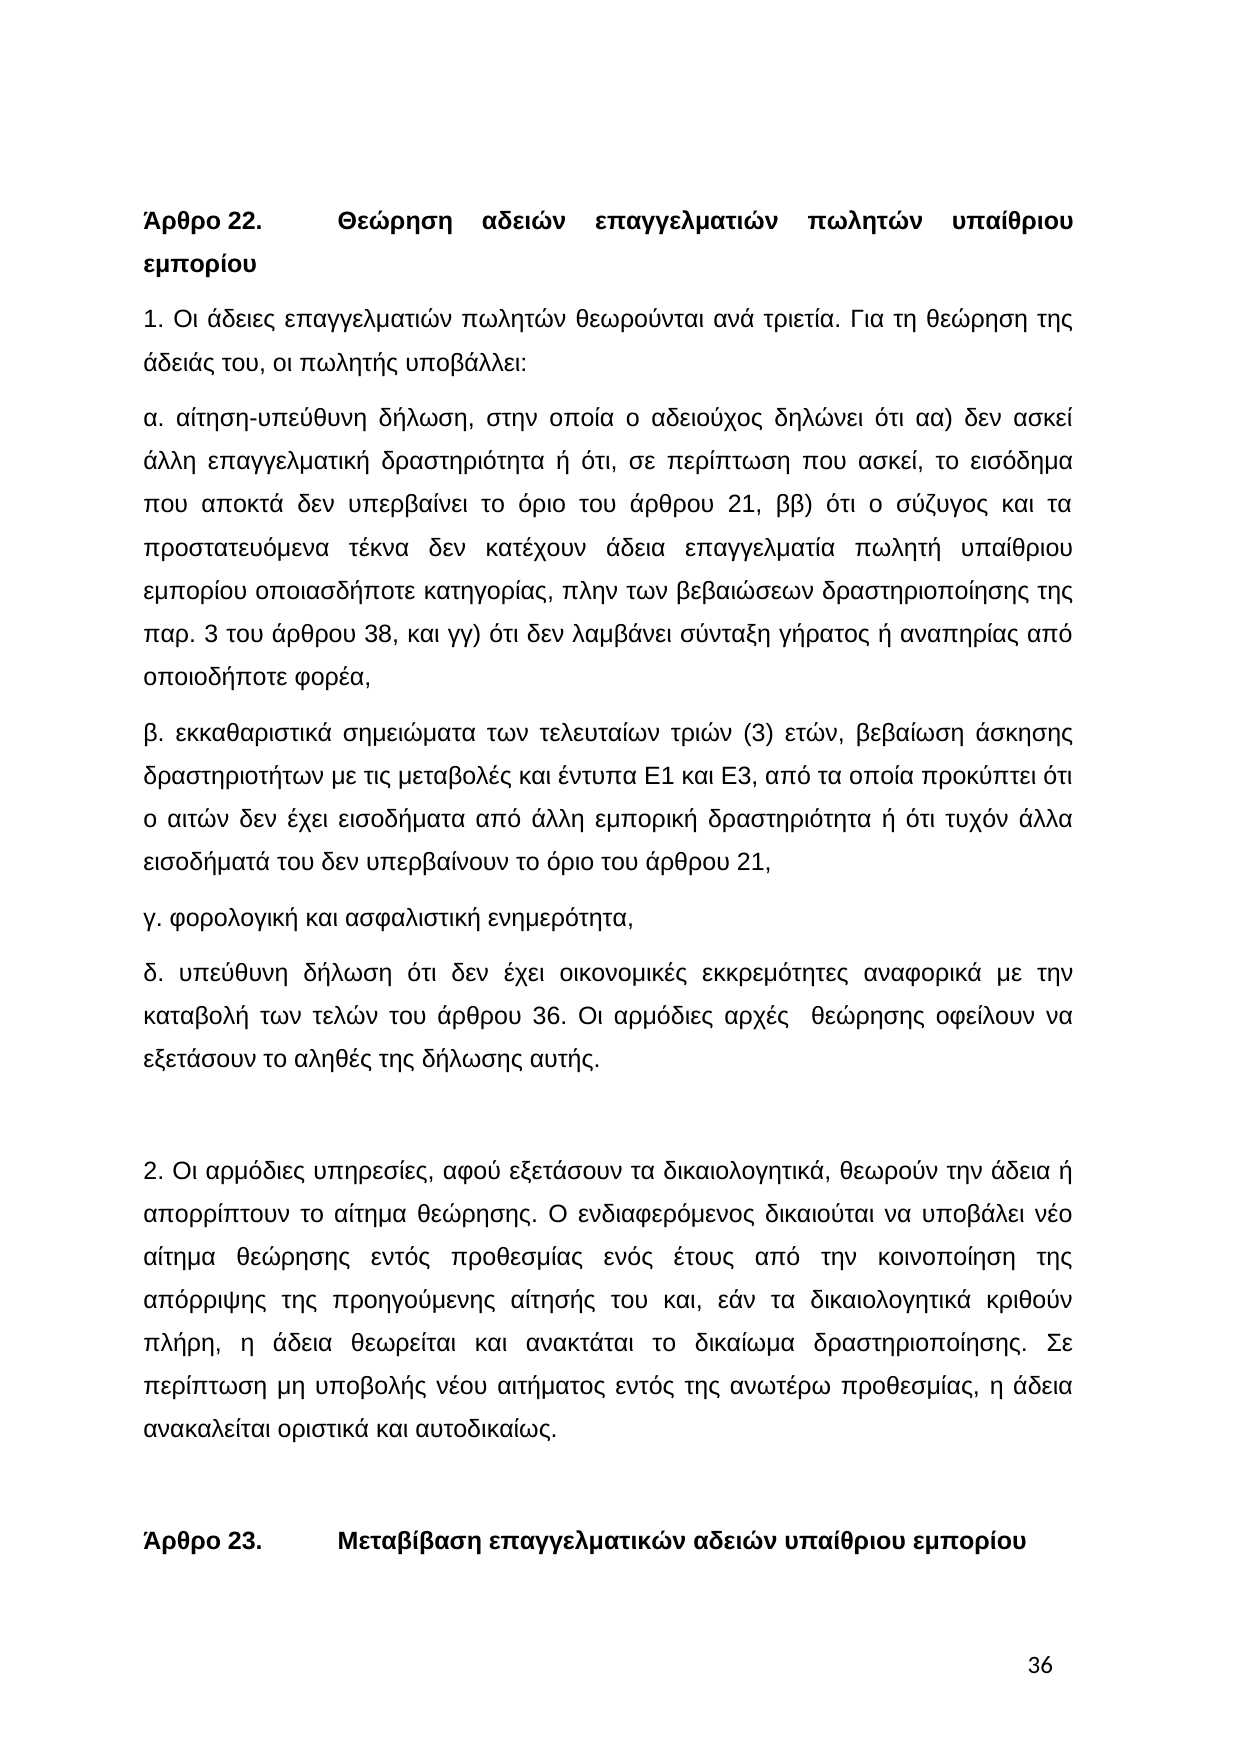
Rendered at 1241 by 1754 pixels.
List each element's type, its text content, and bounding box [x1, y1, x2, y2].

text δ. υπεύθυνη δήλωση ότι δεν έχει οικονομικές εκκρεμότητες αναφορικά με την καταβολή των τελών του άρθρου 36. Οι αρμόδιες αρχές θεώρησης οφείλουν να εξετάσουν το αληθές της δήλωσης αυτής. [143, 958, 1074, 1073]
text Άρθρο 22. Θεώρηση αδειών επαγγελματιών πωλητών υπαίθριου εμπορίου [143, 206, 1074, 277]
text α. αίτηση-υπεύθυνη δήλωση, στην οποία ο αδειούχος δηλώνει ότι αα) δεν ασκεί άλλη επαγγελματική δραστηριότητα ή ότι, σε περίπτωση που ασκεί, το εισόδημα που αποκτά δεν υπερβαίνει το όριο του άρθρου 21, ββ) ότι ο σύζυγος και τα προστατευόμενα τέκνα δεν κατέχουν άδεια επαγγελματία πωλητή υπαίθριου εμπορίου οποιασδήποτε κατηγορίας, πλην των βεβαιώσεων δραστηριοποίησης της παρ. 3 του άρθρου 38, και γγ) ότι δεν λαμβάνει σύνταξη γήρατος ή αναπηρίας από οποιοδήποτε φορέα, [143, 403, 1074, 691]
text 1. Οι άδειες επαγγελματιών πωλητών θεωρούνται ανά τριετία. Για τη θεώρηση της άδειάς του, οι πωλητής υποβάλλει: [143, 304, 1074, 376]
text β. εκκαθαριστικά σημειώματα των τελευταίων τριών (3) ετών, βεβαίωση άσκησης δραστηριοτήτων με τις μεταβολές και έντυπα Ε1 και Ε3, από τα οποία προκύπτει ότι ο αιτών δεν έχει εισοδήματα από άλλη εμπορική δραστηριότητα ή ότι τυχόν άλλα εισοδήματά του δεν υπερβαίνουν το όριο του άρθρου 21, [143, 717, 1074, 876]
text Άρθρο 23. Μεταβίβαση επαγγελματικών αδειών υπαίθριου εμπορίου [143, 1526, 1074, 1554]
text 2. Οι αρμόδιες υπηρεσίες, αφού εξετάσουν τα δικαιολογητικά, θεωρούν την άδεια ή απορρίπτουν το αίτημα θεώρησης. Ο ενδιαφερόμενος δικαιούται να υποβάλει νέο αίτημα θεώρησης εντός προθεσμίας ενός έτους από την κοινοποίηση της απόρριψης της προηγούμενης αίτησής του και, εάν τα δικαιολογητικά κριθούν πλήρη, η άδεια θεωρείται και ανακτάται το δικαίωμα δραστηριοποίησης. Σε περίπτωση μη υποβολής νέου αιτήματος εντός της ανωτέρω προθεσμίας, η άδεια ανακαλείται οριστικά και αυτοδικαίως. [143, 1156, 1074, 1443]
text γ. φορολογική και ασφαλιστική ενημερότητα, [143, 902, 1074, 931]
